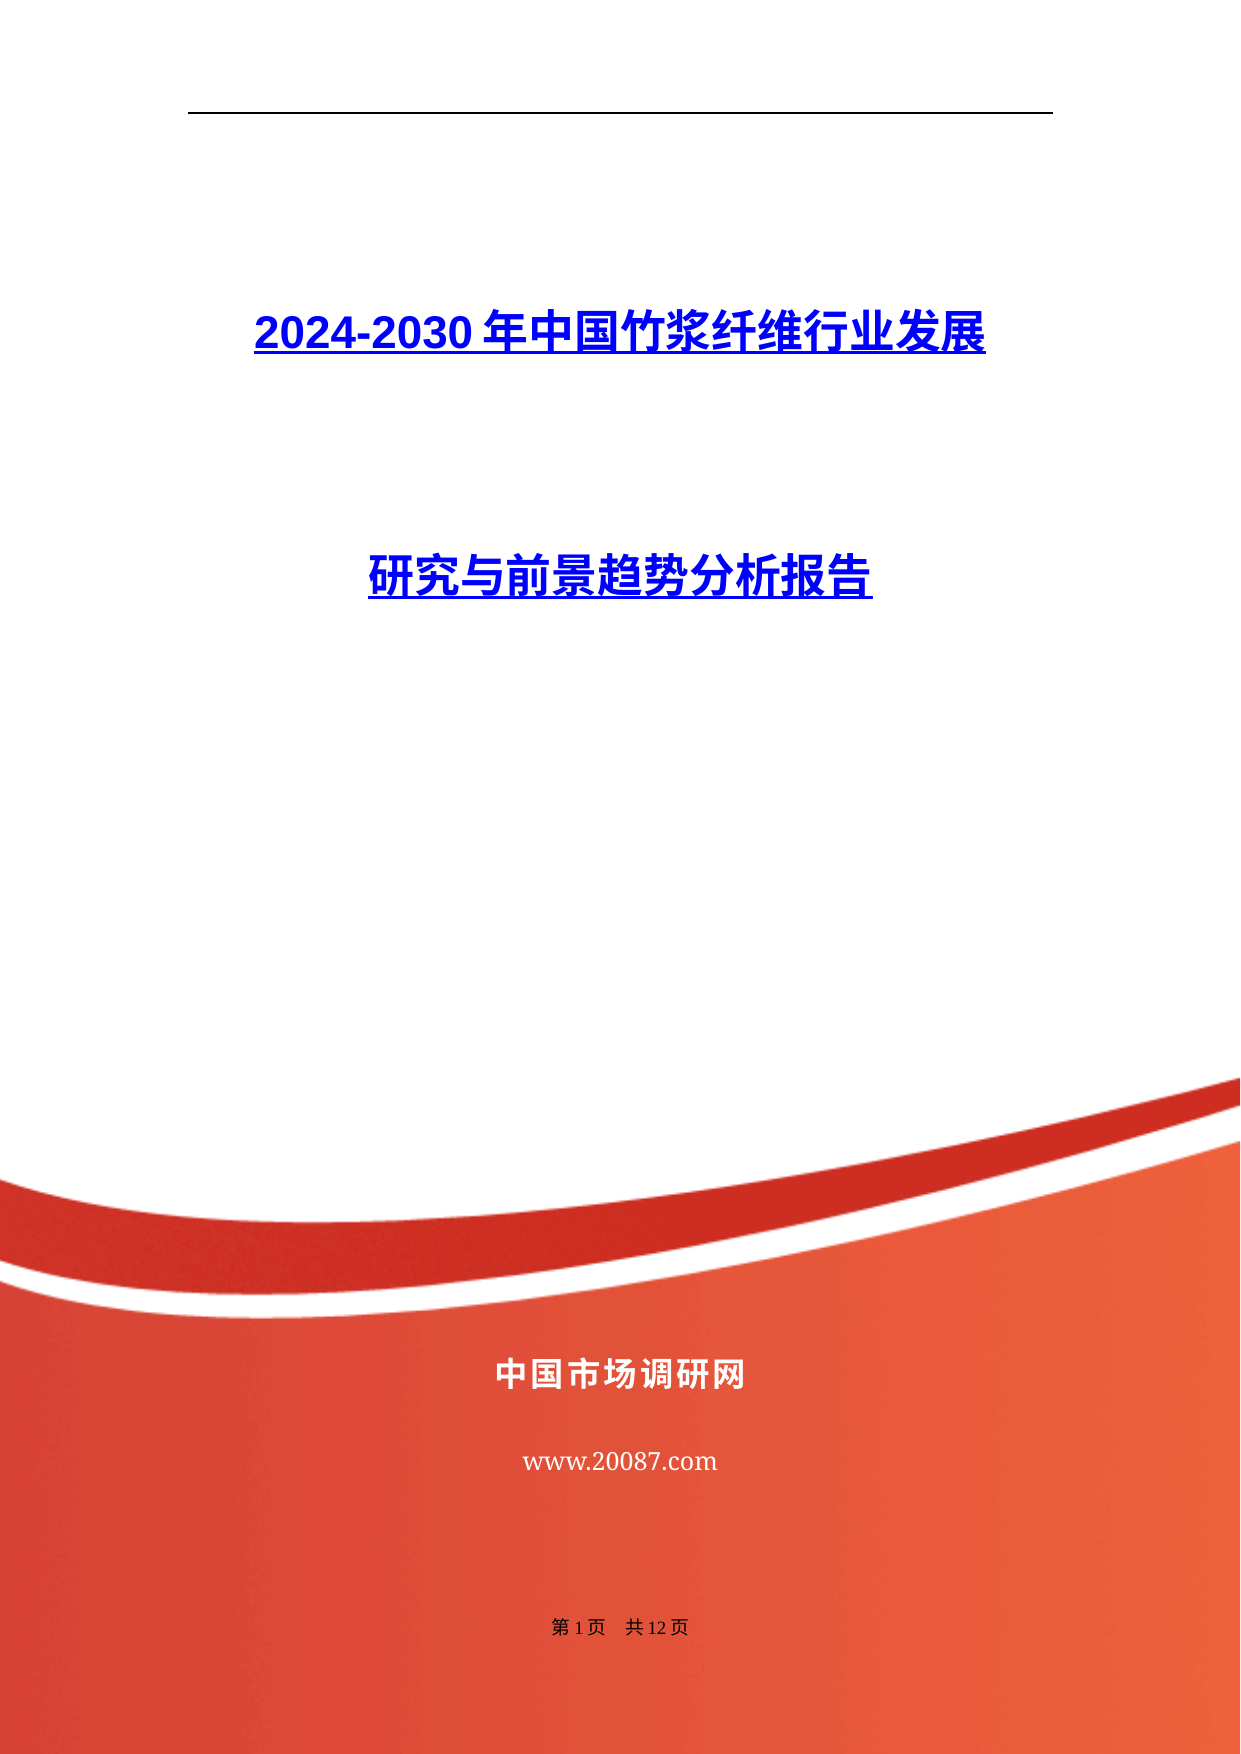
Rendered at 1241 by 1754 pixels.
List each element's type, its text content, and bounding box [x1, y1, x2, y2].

subtitle 中国市场调研网 [187, 1339, 1053, 1404]
picture [0, 1006, 1241, 1754]
table_header 2024-2030年中国竹浆纤维行业发展研究与前景趋势分析报告 [188, 207, 1053, 773]
text www.20087.com [187, 1428, 1053, 1493]
